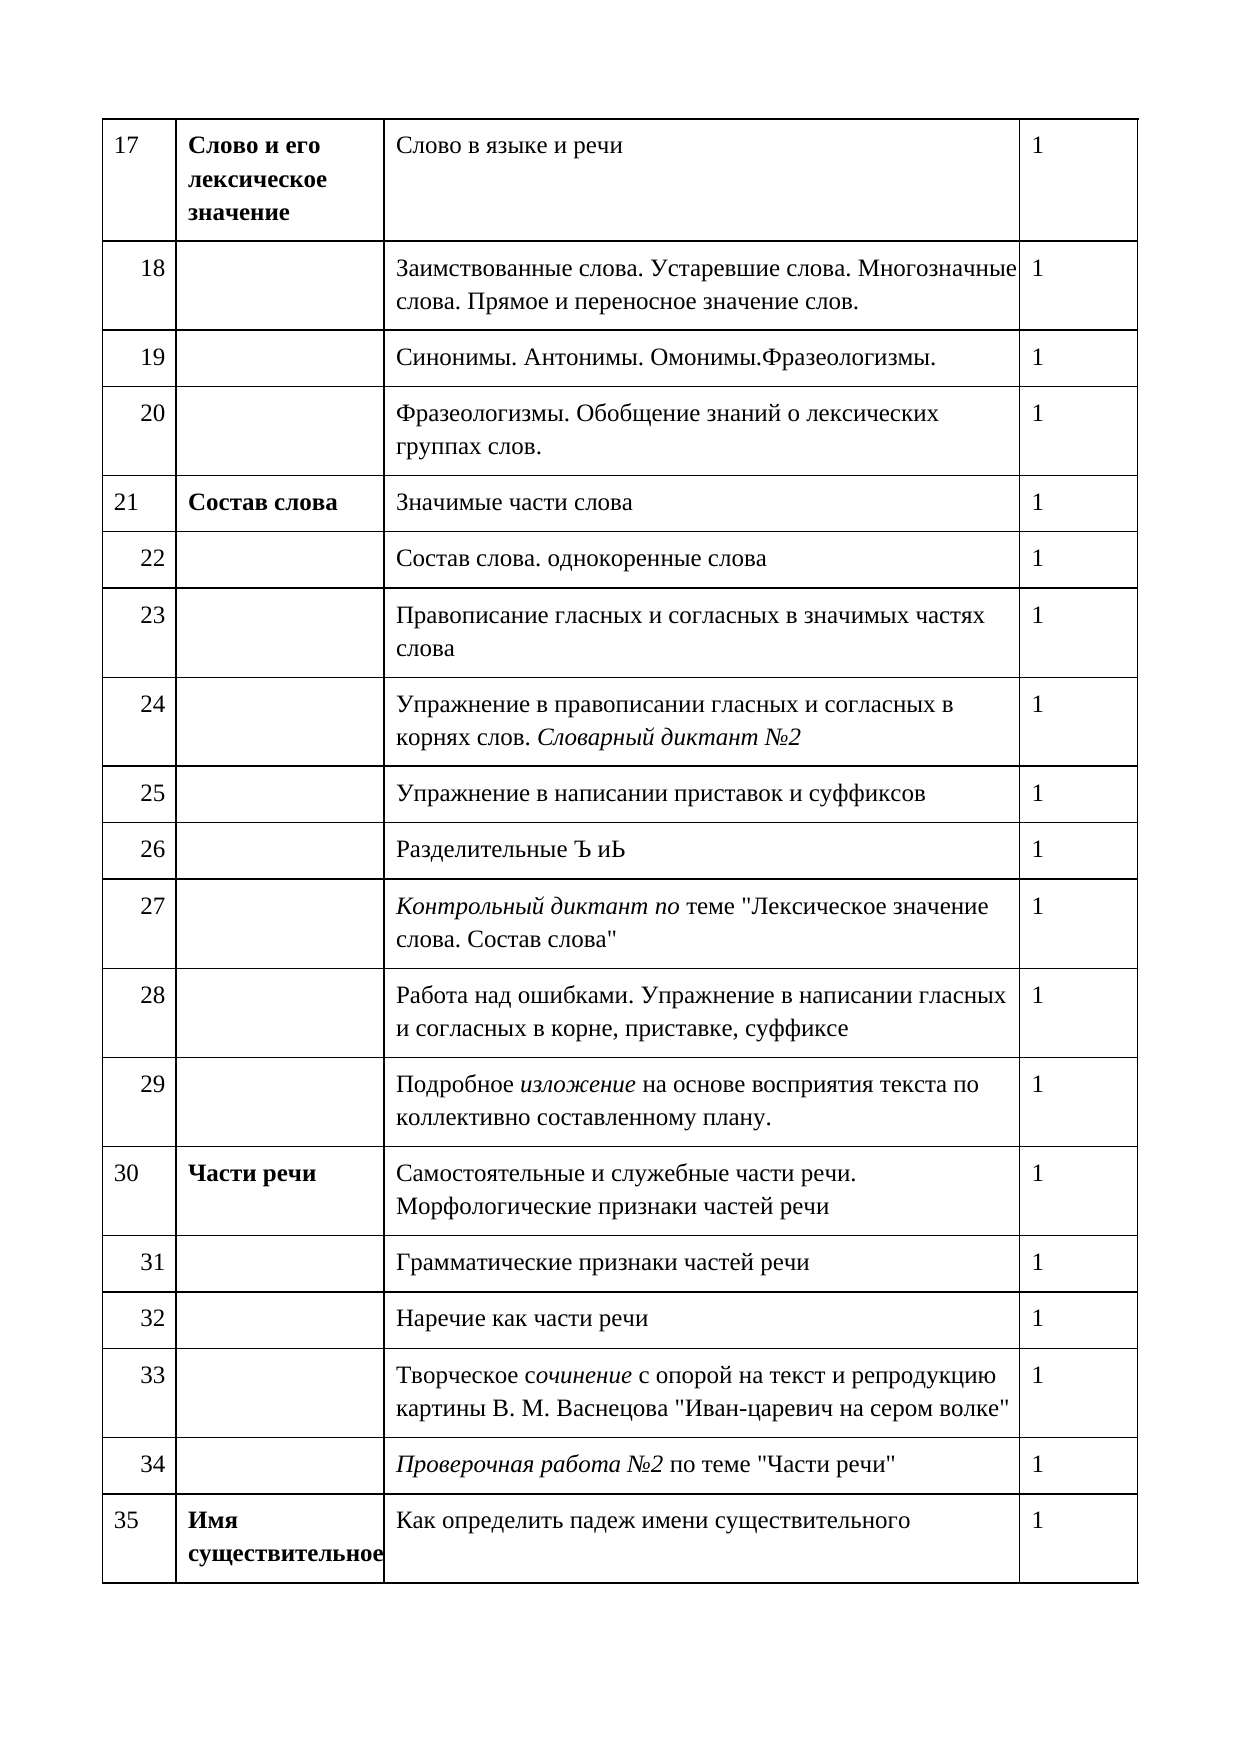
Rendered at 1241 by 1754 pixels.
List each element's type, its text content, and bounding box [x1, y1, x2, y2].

table_cell [177, 823, 383, 878]
table_cell 1 [1020, 1438, 1137, 1493]
table_cell 1 [1020, 476, 1137, 531]
table_cell 35 [103, 1495, 175, 1582]
table_cell 23 [103, 589, 175, 676]
table_cell [177, 1438, 383, 1493]
table_cell 1 [1020, 969, 1137, 1056]
table_cell 28 [103, 969, 175, 1056]
table_cell 22 [103, 532, 175, 587]
table_cell 24 [103, 678, 175, 765]
table_cell Как определить падеж имени существительного [385, 1495, 1019, 1582]
table_cell [177, 767, 383, 822]
table_cell Состав слова. однокоренные слова [385, 532, 1019, 587]
table_cell 32 [103, 1293, 175, 1347]
table_cell 26 [103, 823, 175, 878]
table_cell 1 [1020, 1293, 1137, 1347]
table_cell 1 [1020, 1236, 1137, 1291]
table_cell Значимые части слова [385, 476, 1019, 531]
table_cell Наречие как части речи [385, 1293, 1019, 1347]
table_cell 1 [1020, 120, 1137, 240]
table_cell Слово в языке и речи [385, 120, 1019, 240]
table_cell Слово и его лексическое значение [177, 120, 383, 240]
table_cell [177, 387, 383, 475]
table_cell 19 [103, 331, 175, 386]
table_cell [177, 678, 383, 765]
table_cell 1 [1020, 1349, 1137, 1437]
table_cell 1 [1020, 589, 1137, 676]
table_cell Упражнение в правописании гласных и согласных в корнях слов. Словарный диктант №2 [385, 678, 1019, 765]
table_cell Работа над ошибками. Упражнение в написании гласных и согласных в корне, приставке, суффиксе [385, 969, 1019, 1056]
table_cell [177, 331, 383, 386]
table_cell Правописание гласных и согласных в значимых частях слова [385, 589, 1019, 676]
table_cell Творческое сочинение с опорой на текст и репродукцию картины В. М. Васнецова "Иван-царевич на сером волке" [385, 1349, 1019, 1437]
table_cell 18 [103, 242, 175, 329]
table_cell 25 [103, 767, 175, 822]
table_cell Заимствованные слова. Устаревшие слова. Многозначные слова. Прямое и переносное значение слов. [385, 242, 1019, 329]
table_cell [177, 589, 383, 676]
table_cell Самостоятельные и служебные части речи. Морфологические признаки частей речи [385, 1147, 1019, 1234]
table_cell 17 [103, 120, 175, 240]
table_cell Имя существительное [177, 1495, 383, 1582]
table_cell Контрольный диктант по теме "Лексическое значение слова. Состав слова" [385, 880, 1019, 967]
table_cell 1 [1020, 387, 1137, 475]
table_cell [177, 1293, 383, 1347]
table_cell 1 [1020, 1495, 1137, 1582]
table_cell Грамматические признаки частей речи [385, 1236, 1019, 1291]
table_cell Разделительные Ъ иЬ [385, 823, 1019, 878]
table_cell 1 [1020, 532, 1137, 587]
table_cell 1 [1020, 678, 1137, 765]
table_cell Фразеологизмы. Обобщение знаний о лексических группах слов. [385, 387, 1019, 475]
table_cell [177, 969, 383, 1056]
table_cell 31 [103, 1236, 175, 1291]
table_cell 1 [1020, 1147, 1137, 1234]
table_cell 20 [103, 387, 175, 475]
table_cell [177, 1058, 383, 1146]
table_cell Состав слова [177, 476, 383, 531]
table_cell Синонимы. Антонимы. Омонимы.Фразеологизмы. [385, 331, 1019, 386]
table_cell Проверочная работа №2 по теме "Части речи" [385, 1438, 1019, 1493]
table_cell 33 [103, 1349, 175, 1437]
table_cell [177, 1236, 383, 1291]
table_cell 30 [103, 1147, 175, 1234]
table_cell [177, 532, 383, 587]
table_cell 34 [103, 1438, 175, 1493]
table_cell 1 [1020, 880, 1137, 967]
table_cell 1 [1020, 331, 1137, 386]
table_cell [177, 242, 383, 329]
table_cell 1 [1020, 1058, 1137, 1146]
table_cell 1 [1020, 767, 1137, 822]
table_cell 1 [1020, 242, 1137, 329]
table_cell 27 [103, 880, 175, 967]
table_cell [177, 1349, 383, 1437]
table_cell 21 [103, 476, 175, 531]
table_cell [177, 880, 383, 967]
table_cell Упражнение в написании приставок и суффиксов [385, 767, 1019, 822]
table_cell Подробное изложение на основе восприятия текста по коллективно составленному плану. [385, 1058, 1019, 1146]
table_cell 29 [103, 1058, 175, 1146]
table_cell Части речи [177, 1147, 383, 1234]
table_cell 1 [1020, 823, 1137, 878]
